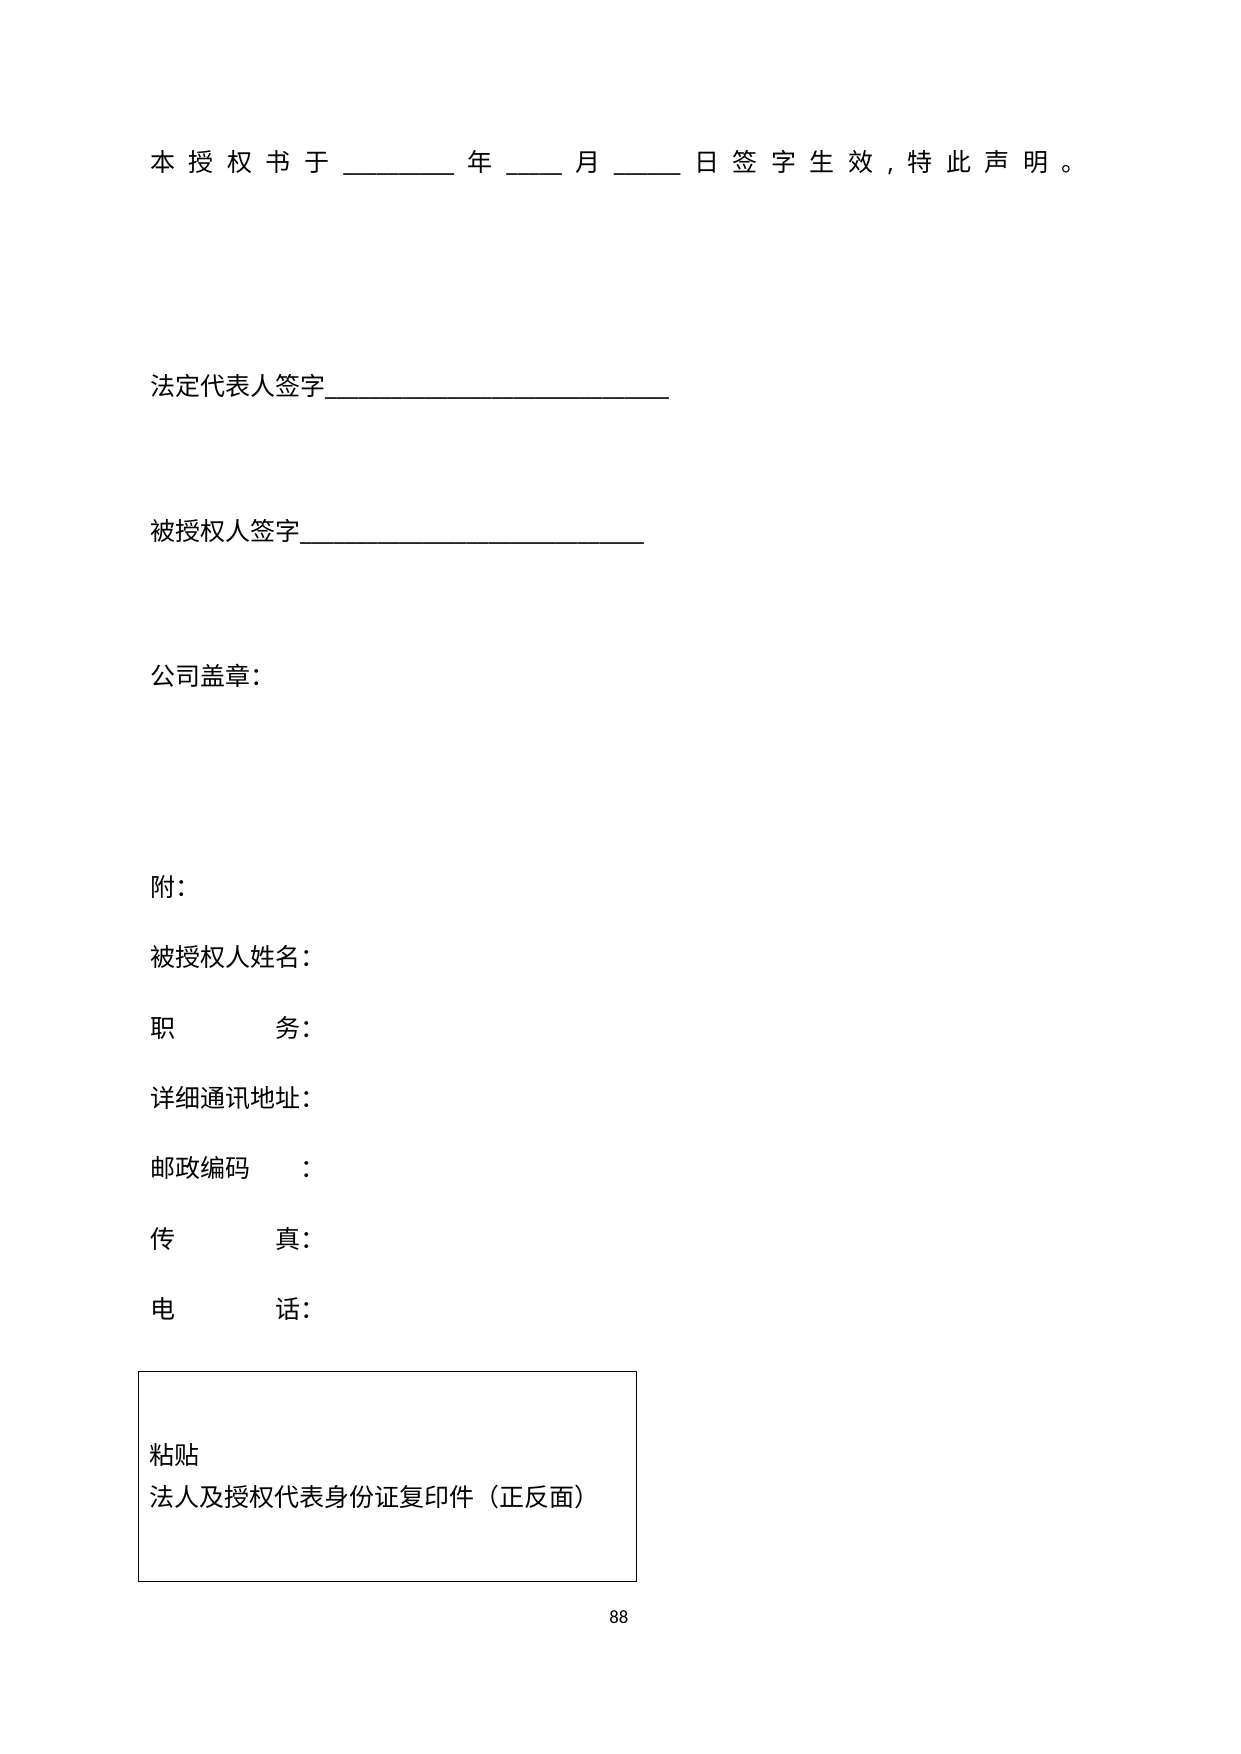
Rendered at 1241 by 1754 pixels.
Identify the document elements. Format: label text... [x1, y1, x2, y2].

text 公司盖章： [150, 567, 1087, 707]
text 本授权书于__________年_____月______日签字生效,特此声明。 法定代表人签字_______________________________ [150, 128, 1087, 417]
text 传 真： [150, 1205, 1087, 1270]
text 电 话： [150, 1275, 1087, 1340]
text 被授权人签字_______________________________ [150, 422, 1087, 562]
text 被授权人姓名： [150, 923, 1087, 988]
text 详细通讯地址： [150, 1064, 1087, 1129]
text 附： [150, 853, 1087, 918]
text 邮政编码 ： [150, 1134, 1087, 1199]
text 职 务： [150, 994, 1087, 1059]
table_header 粘贴 法人及授权代表身份证复印件（正反面） [139, 1372, 636, 1581]
